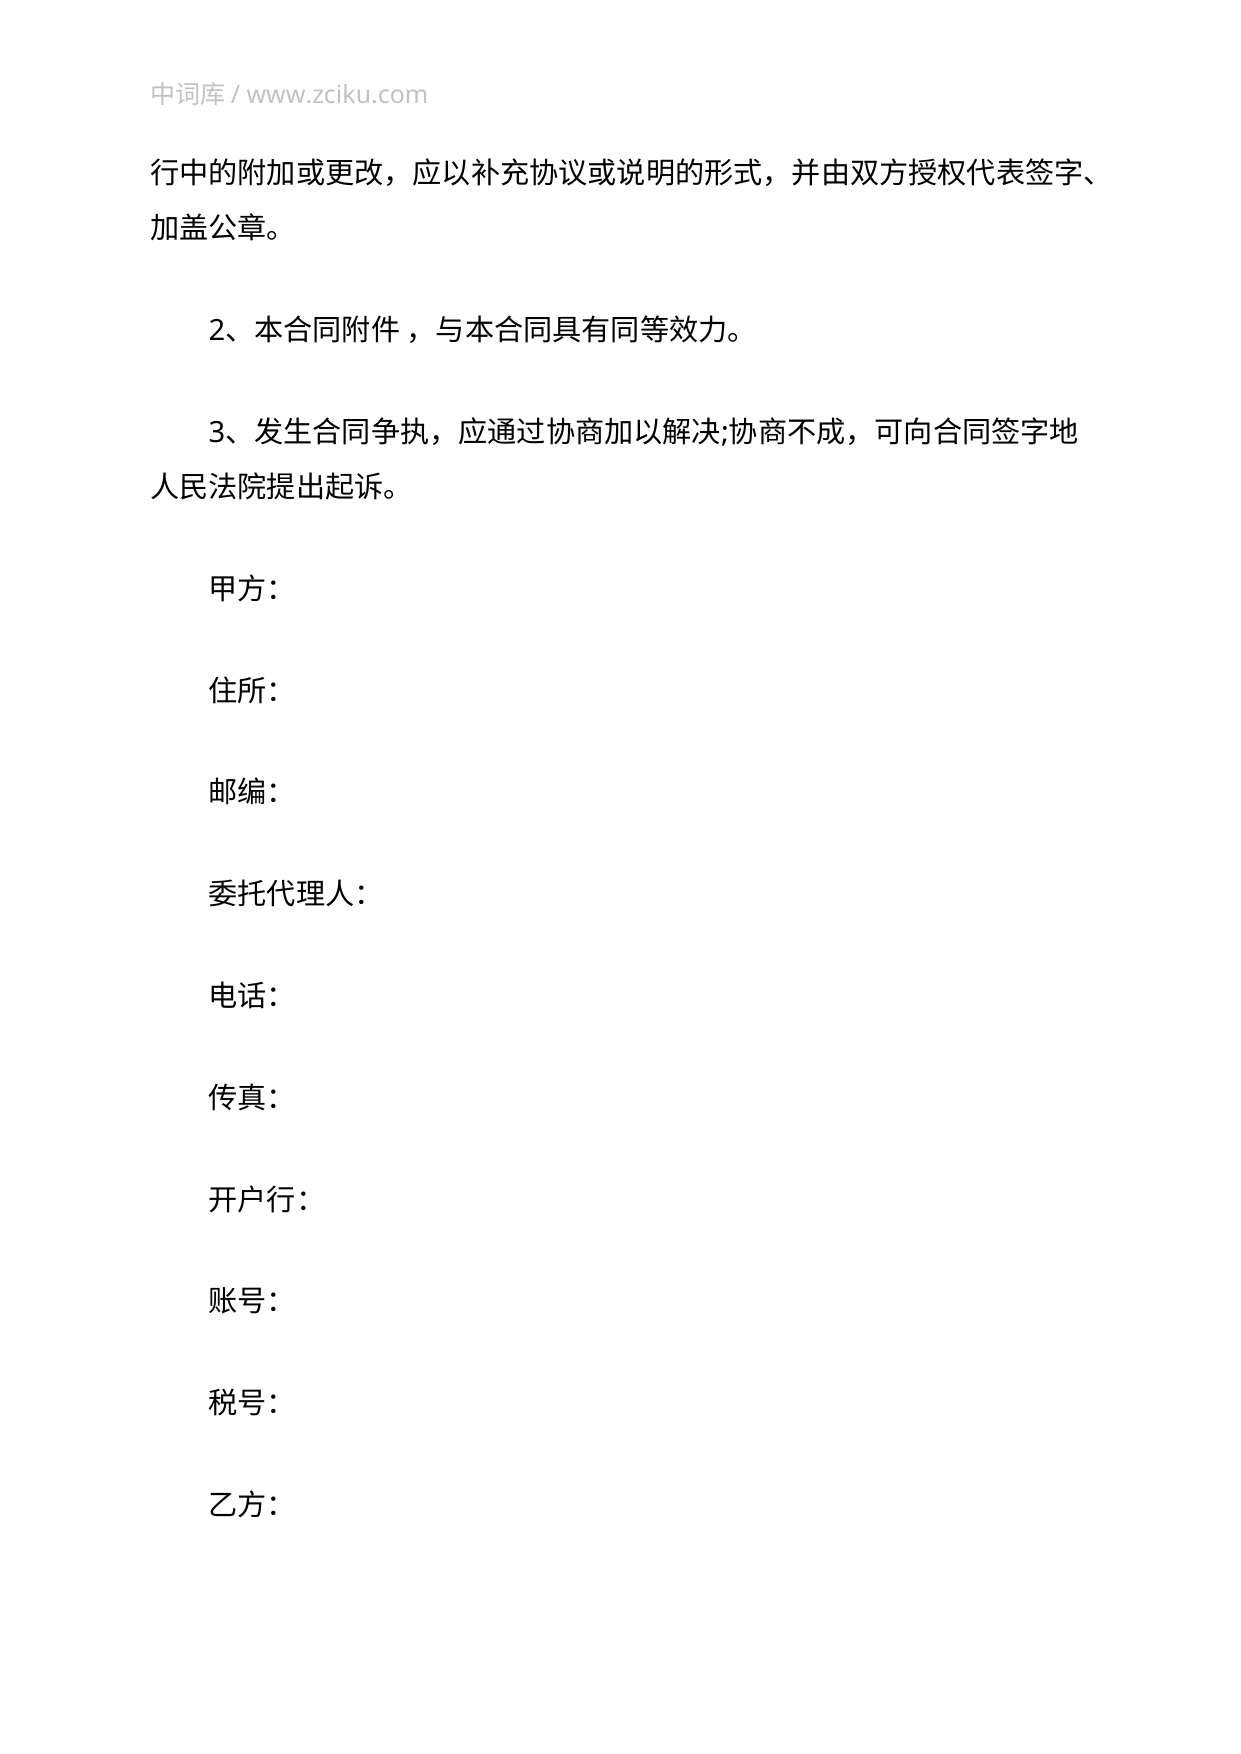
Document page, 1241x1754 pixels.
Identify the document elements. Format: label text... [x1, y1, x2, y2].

text 委托代理人： [150, 871, 1090, 913]
text 开户行： [150, 1176, 1090, 1218]
text 电话： [150, 972, 1090, 1015]
text 乙方： [150, 1481, 1090, 1524]
text 传真： [150, 1074, 1090, 1117]
text 2、本合同附件 ，与本合同具有同等效力。 [150, 307, 1090, 349]
text 甲方： [150, 565, 1090, 608]
text 住所： [150, 667, 1090, 709]
text 3、发生合同争执，应通过协商加以解决;协商不成，可向合同签字地人民法院提出起诉。 [150, 409, 1090, 506]
text 税号： [150, 1379, 1090, 1422]
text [150, 150, 1090, 247]
text 账号： [150, 1278, 1090, 1320]
text 邮编： [150, 769, 1090, 811]
